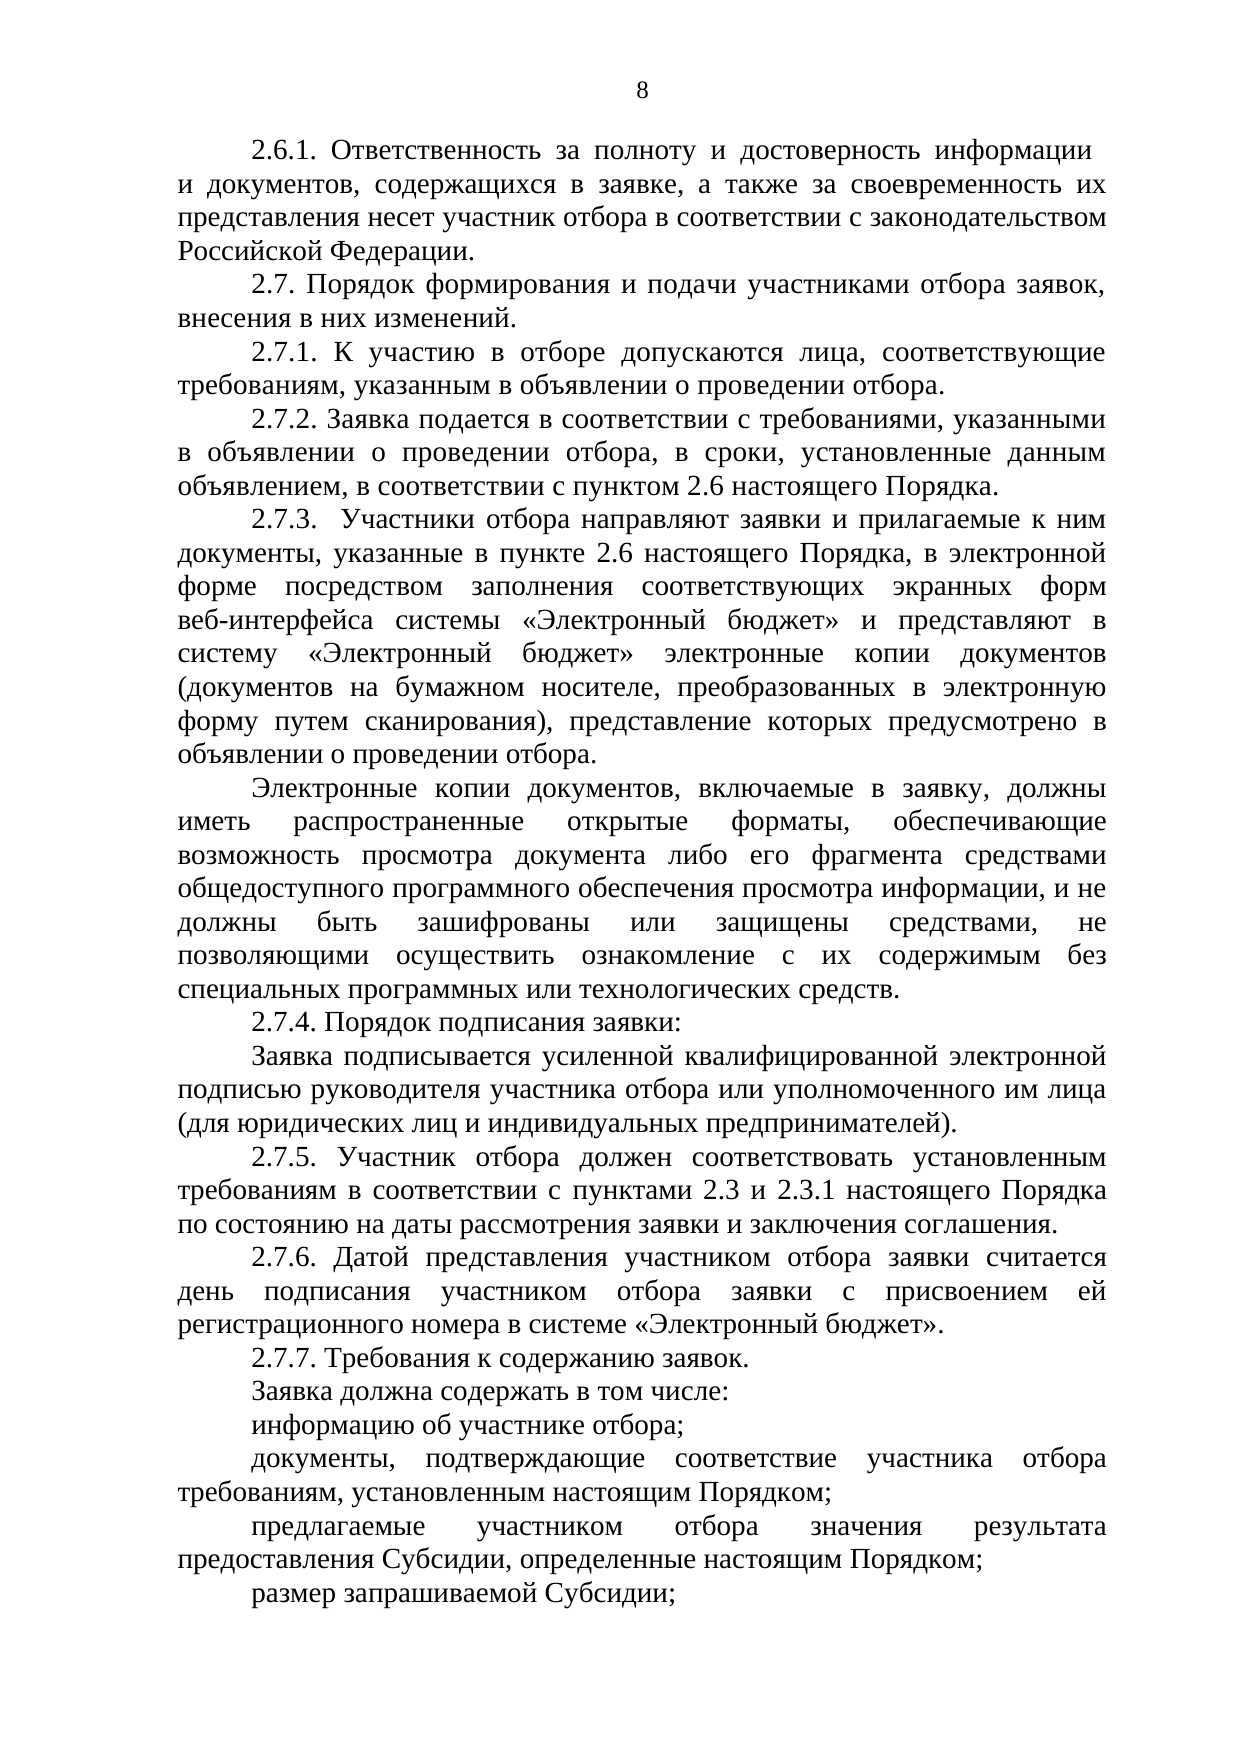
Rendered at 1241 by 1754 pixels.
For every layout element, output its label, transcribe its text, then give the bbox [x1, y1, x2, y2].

text 2.7.7. Требования к содержанию заявок. [177, 1340, 1107, 1373]
text 2.7. Порядок формирования и подачи участниками отбора заявок, внесения в них изменений. [177, 267, 1107, 334]
text 2.7.3. Участники отбора направляют заявки и прилагаемые к ним документы, указанные в пункте 2.6 настоящего Порядка, в электронной форме посредством заполнения соответствующих экранных форм веб-интерфейса системы «Электронный бюджет» и представляют в систему «Электронный бюджет» электронные копии документов (документов на бумажном носителе, преобразованных в электронную форму путем сканирования), представление которых предусмотрено в объявлении о проведении отбора. [177, 501, 1107, 770]
text размер запрашиваемой Субсидии; [177, 1575, 1107, 1608]
text 2.7.2. Заявка подается в соответствии с требованиями, указанными в объявлении о проведении отбора, в сроки, установленные данным объявлением, в соответствии с пунктом 2.6 настоящего Порядка. [177, 401, 1107, 501]
text Заявка должна содержать в том числе: [177, 1373, 1107, 1407]
text информацию об участнике отбора; [177, 1407, 1107, 1441]
text Электронные копии документов, включаемые в заявку, должны иметь распространенные открытые форматы, обеспечивающие возможность просмотра документа либо его фрагмента средствами общедоступного программного обеспечения просмотра информации, и не должны быть зашифрованы или защищены средствами, не позволяющими осуществить ознакомление с их содержимым без специальных программных или технологических средств. [177, 770, 1107, 1004]
text 2.7.1. К участию в отборе допускаются лица, соответствующие требованиям, указанным в объявлении о проведении отбора. [177, 334, 1107, 401]
text 2.7.6. Датой представления участником отбора заявки считается день подписания участником отбора заявки с присвоением ей регистрационного номера в системе «Электронный бюджет». [177, 1239, 1107, 1340]
text 2.7.5. Участник отбора должен соответствовать установленным требованиям в соответствии с пунктами 2.3 и 2.3.1 настоящего Порядка по состоянию на даты рассмотрения заявки и заключения соглашения. [177, 1139, 1107, 1239]
text предлагаемые участником отбора значения результата предоставления Субсидии, определенные настоящим Порядком; [177, 1508, 1107, 1575]
text 2.6.1. Ответственность за полноту и достоверность информации и документов, содержащихся в заявке, а также за своевременность их представления несет участник отбора в соответствии с законодательством Российской Федерации. [177, 132, 1107, 267]
text 2.7.4. Порядок подписания заявки: [177, 1004, 1107, 1038]
text документы, подтверждающие соответствие участника отбора требованиям, установленным настоящим Порядком; [177, 1441, 1107, 1508]
text Заявка подписывается усиленной квалифицированной электронной подписью руководителя участника отбора или уполномоченного им лица (для юридических лиц и индивидуальных предпринимателей). [177, 1038, 1107, 1139]
